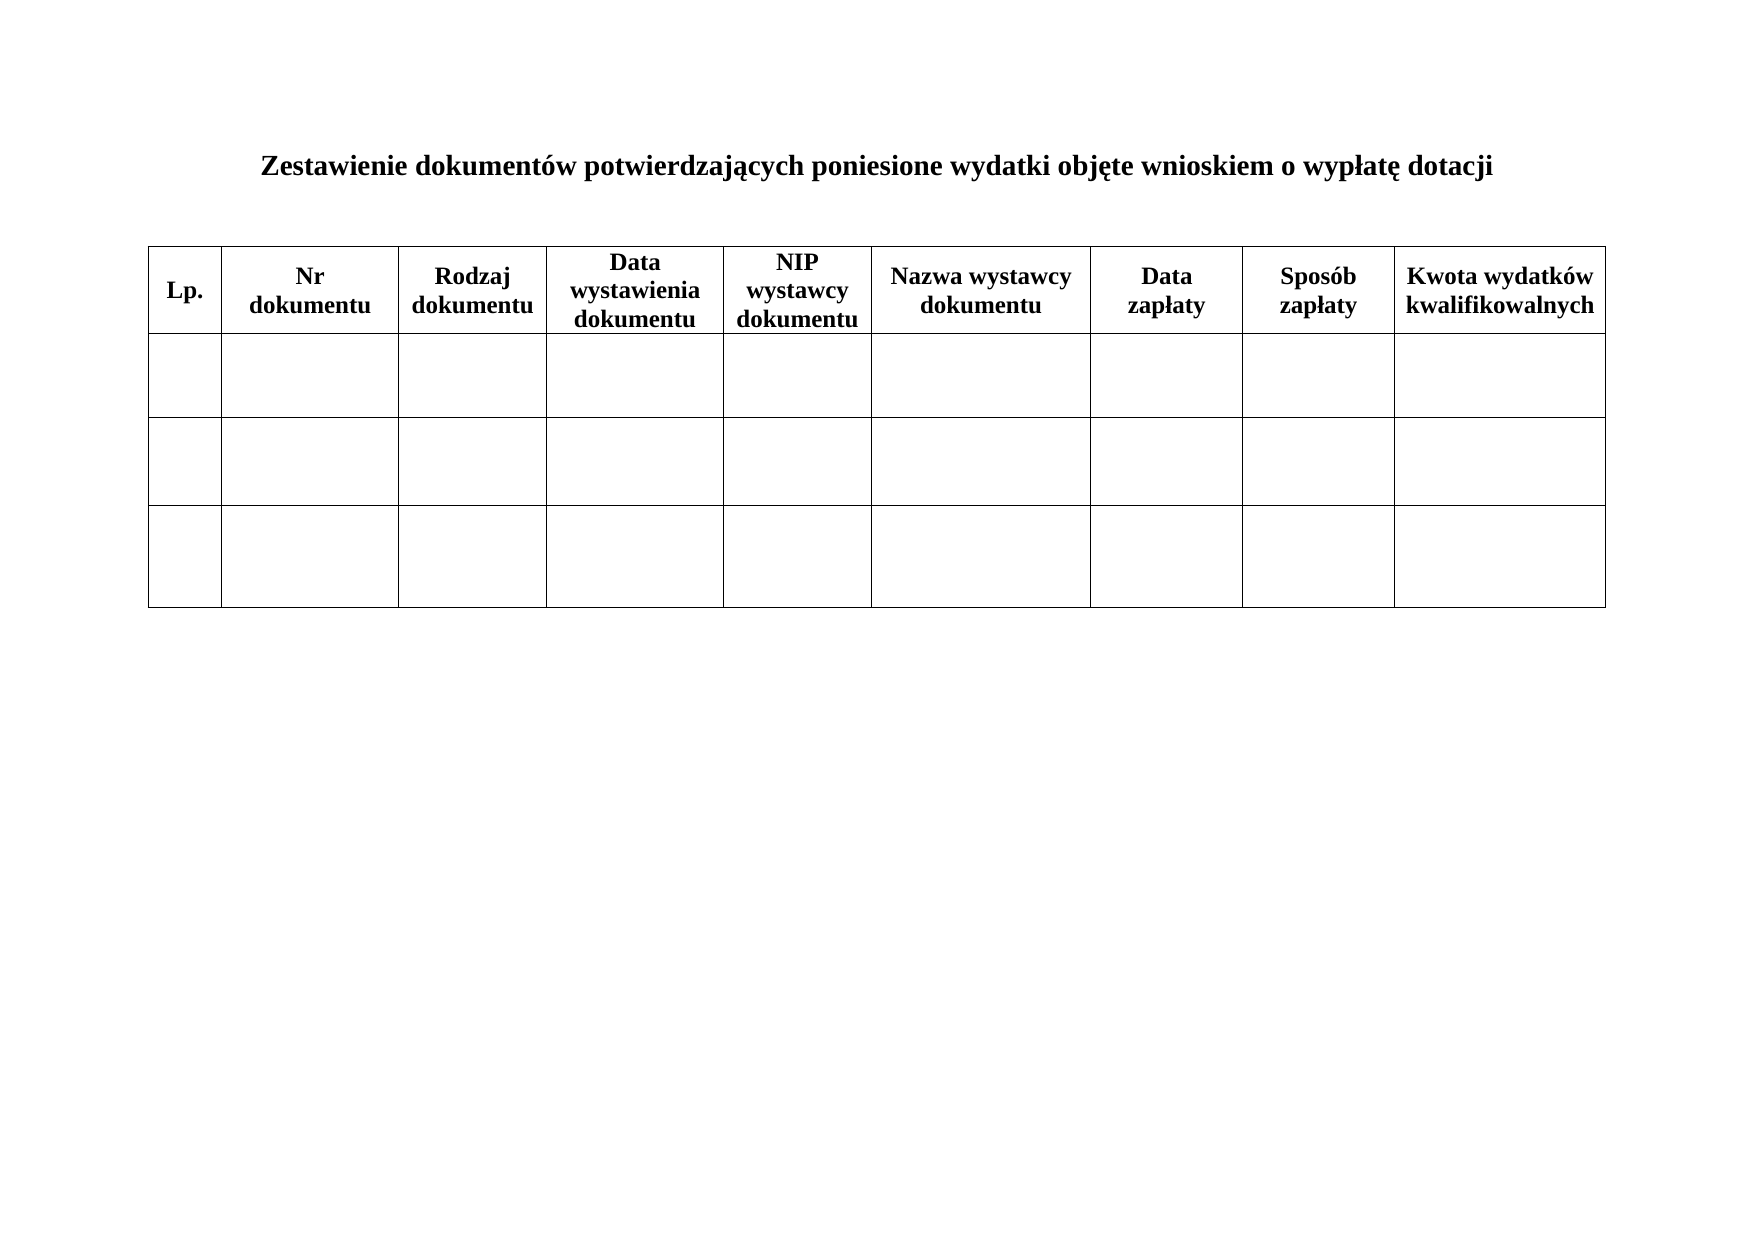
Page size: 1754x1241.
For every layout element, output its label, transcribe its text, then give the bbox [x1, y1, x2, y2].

table_header Rodzaj dokumentu [399, 247, 546, 333]
table_cell [872, 418, 1090, 504]
table_cell [399, 506, 546, 607]
table_cell [1243, 334, 1394, 417]
table_header Kwota wydatków kwalifikowalnych [1395, 247, 1605, 333]
table_header Data wystawienia dokumentu [547, 247, 723, 333]
table_cell [1091, 334, 1242, 417]
table_cell [149, 506, 221, 607]
table_cell [222, 506, 398, 607]
table_cell [1395, 334, 1605, 417]
table_cell [724, 334, 871, 417]
table_header Nr dokumentu [222, 247, 398, 333]
table_cell [724, 506, 871, 607]
table_header Data zapłaty [1091, 247, 1242, 333]
table_header NIP wystawcy dokumentu [724, 247, 871, 333]
table_cell [1243, 506, 1394, 607]
table_cell [1243, 418, 1394, 504]
table_cell [1091, 418, 1242, 504]
table_cell [547, 334, 723, 417]
table_cell [1091, 506, 1242, 607]
table_cell [872, 506, 1090, 607]
table_cell [149, 418, 221, 504]
table_cell [547, 418, 723, 504]
table_cell [547, 506, 723, 607]
table_cell [399, 418, 546, 504]
table_cell [399, 334, 546, 417]
table_cell [149, 334, 221, 417]
table_cell [222, 334, 398, 417]
table_cell [1395, 418, 1605, 504]
table_cell [1395, 506, 1605, 607]
table_header Nazwa wystawcy dokumentu [872, 247, 1090, 333]
table_cell [872, 334, 1090, 417]
text Zestawienie dokumentów potwierdzających poniesione wydatki objęte wnioskiem o wypłatę dotacji [148, 148, 1606, 181]
table_header Lp. [149, 247, 221, 333]
table_cell [222, 418, 398, 504]
table_cell [724, 418, 871, 504]
table_header Sposób zapłaty [1243, 247, 1394, 333]
